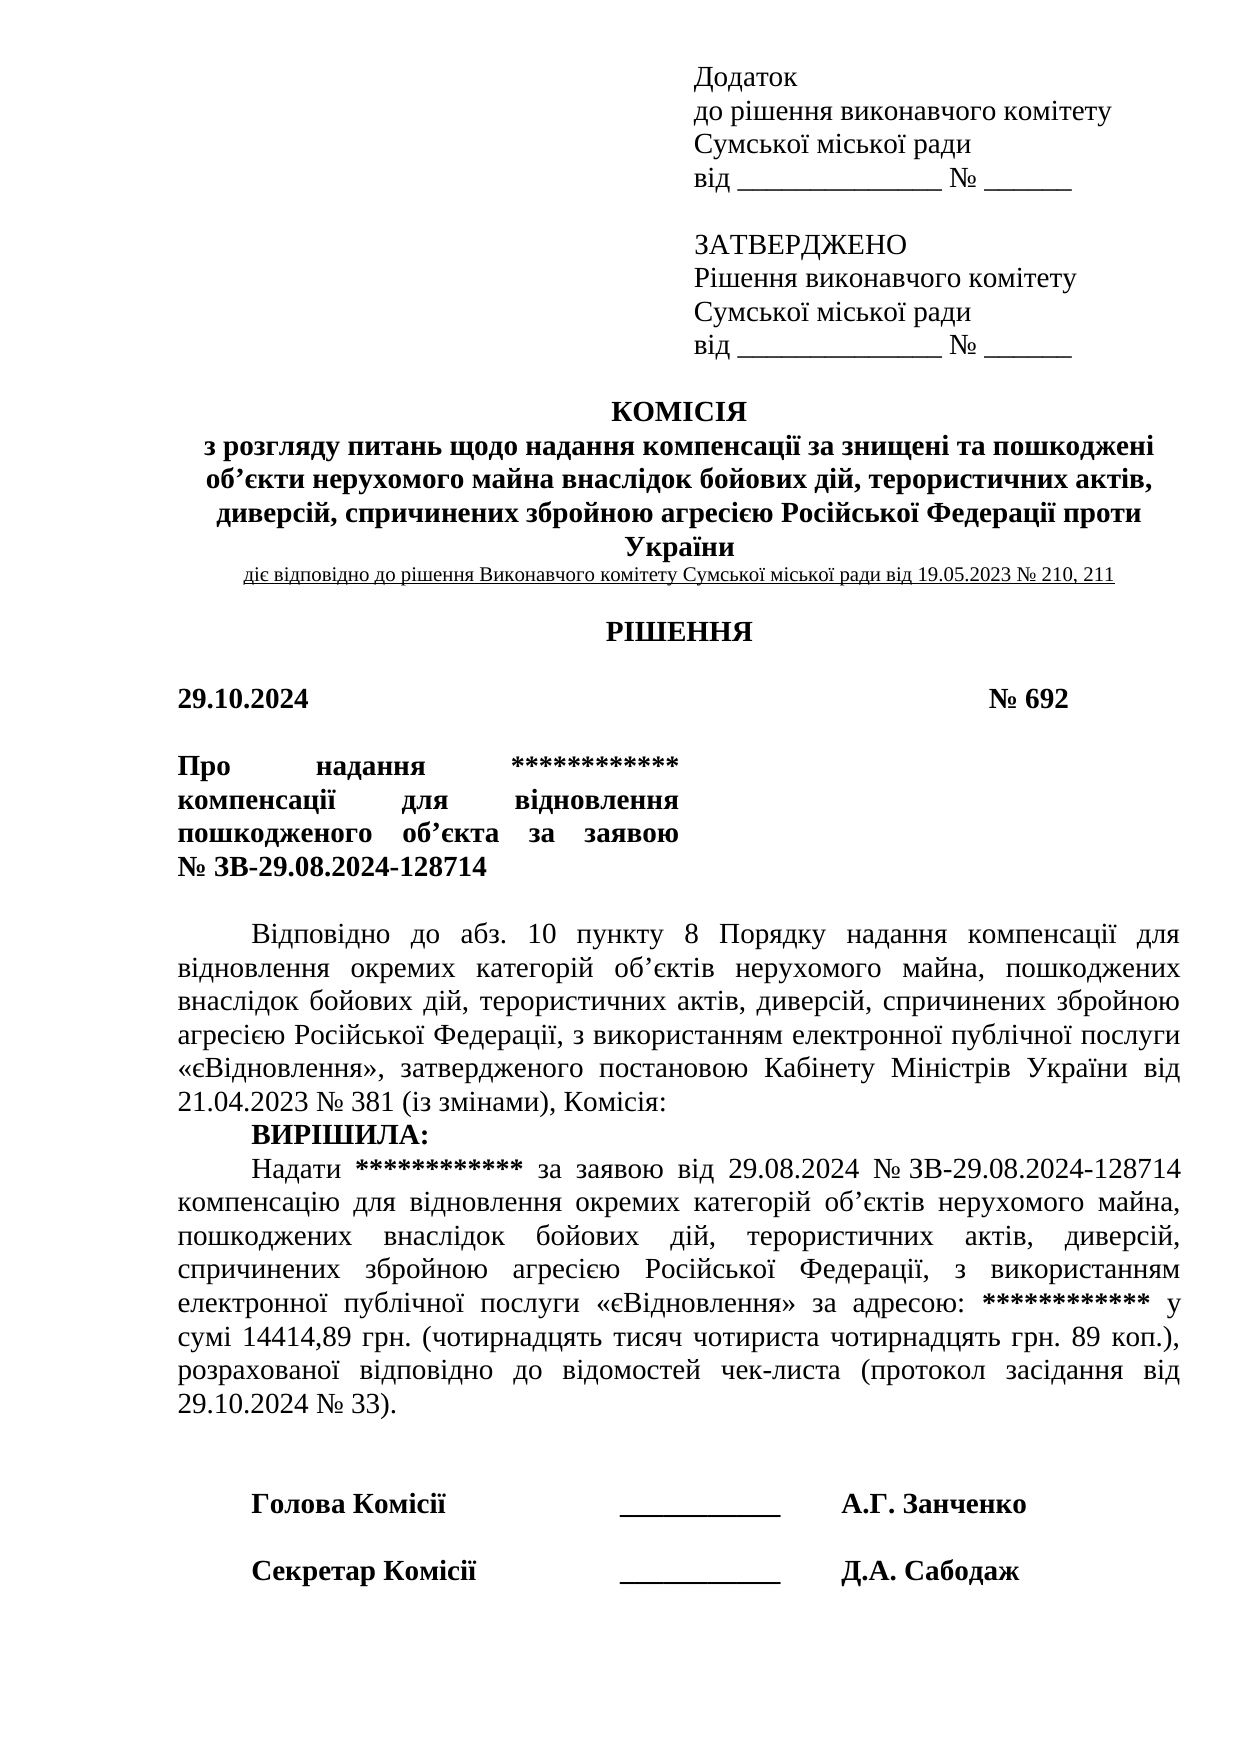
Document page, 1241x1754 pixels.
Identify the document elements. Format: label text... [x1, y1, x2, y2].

text РІШЕННЯ [177, 614, 1181, 648]
text від ______________ № ______ [620, 327, 1181, 361]
text від ______________ № ______ [620, 160, 1181, 193]
text Відповідно до абз. 10 пункту 8 Порядку надання компенсації для відновлення окремих категорій об’єктів нерухомого майна, пошкоджених внаслідок бойових дій, терористичних актів, диверсій, спричинених збройною агресією Російської Федерації, з використанням електронної публічної послуги «єВідновлення», затвердженого постановою Кабінету Міністрів України від 21.04.2023 № 381 (із змінами), Комісія: [177, 916, 1181, 1117]
text Голова Комісії ___________ А.Г. Занченко [177, 1486, 1181, 1520]
text КОМІСІЯ [177, 394, 1181, 428]
text з розгляду питань щодо надання компенсації за знищені та пошкоджені об’єкти нерухомого майна внаслідок бойових дій, терористичних актів, диверсій, спричинених збройною агресією Російської Федерації проти України [177, 428, 1181, 562]
text ВИРІШИЛА: [177, 1117, 1181, 1151]
text Сумської міської ради [620, 126, 1181, 160]
text Про надання ************ компенсації для відновлення пошкодженого об’єкта за заявою № ЗВ-29.08.2024-128714 [177, 748, 679, 883]
text діє відповідно до рішення Виконавчого комітету Сумської міської ради від 19.05.2023 № 210, 211 [177, 562, 1181, 614]
text до рішення виконавчого комітету [620, 93, 1181, 126]
text Рішення виконавчого комітету [620, 260, 1181, 294]
text 29.10.2024 № 692 [177, 681, 1181, 715]
text Додаток [177, 59, 1181, 93]
text ЗАТВЕРДЖЕНО [177, 227, 1181, 260]
text Надати ************ за заявою від 29.08.2024 № ЗВ-29.08.2024-128714 компенсацію для відновлення окремих категорій об’єктів нерухомого майна, пошкоджених внаслідок бойових дій, терористичних актів, диверсій, спричинених збройною агресією Російської Федерації, з використанням електронної публічної послуги «єВідновлення» за адресою: ************ у сумі 14414,89 грн. (чотирнадцять тисяч чотириста чотирнадцять грн. 89 коп.), розрахованої відповідно до відомостей чек-листа (протокол засідання від 29.10.2024 № 33). [177, 1151, 1181, 1419]
text Сумської міської ради [620, 294, 1181, 327]
text Секретар Комісії ___________ Д.А. Сабодаж [177, 1553, 1181, 1587]
